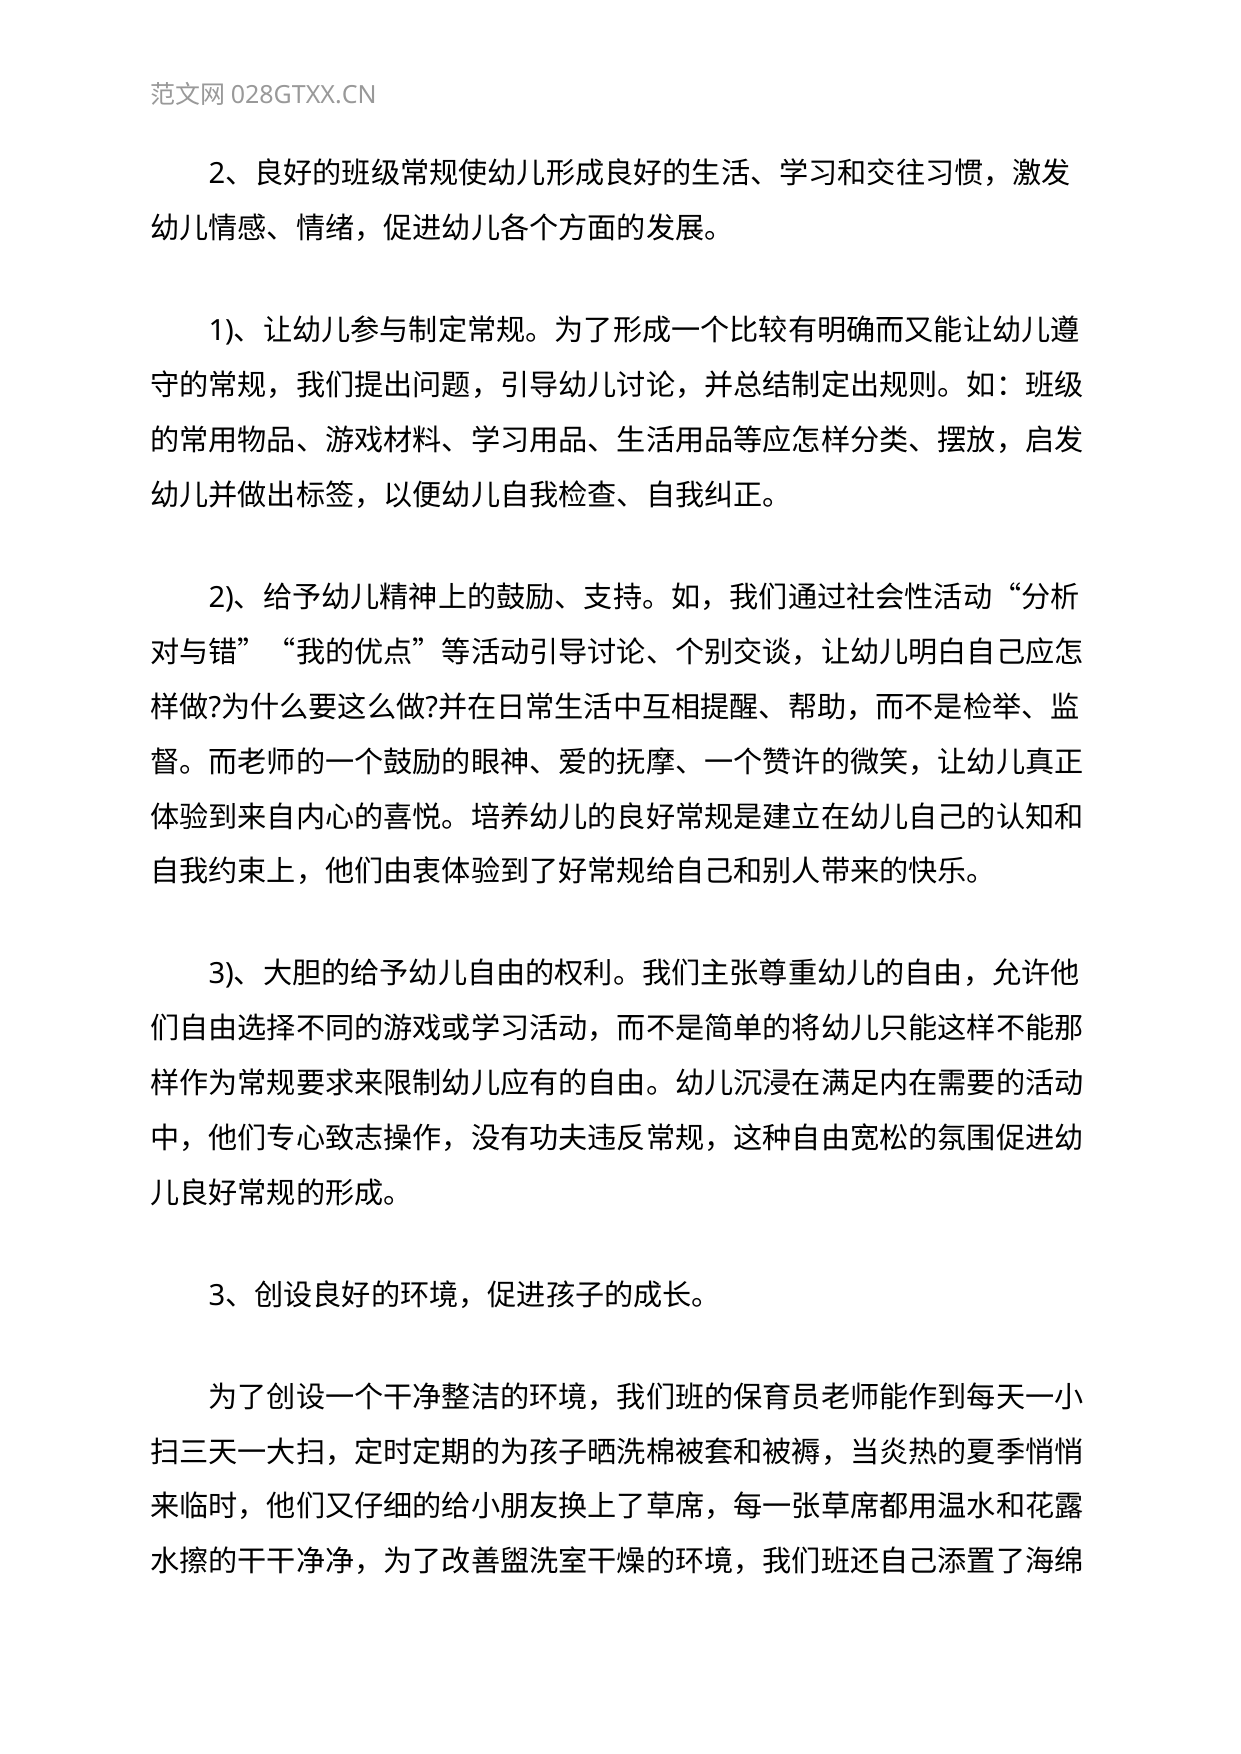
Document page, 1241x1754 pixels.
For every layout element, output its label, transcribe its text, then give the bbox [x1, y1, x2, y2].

text 2)、给予幼儿精神上的鼓励、支持。如，我们通过社会性活动“分析对与错”“我的优点”等活动引导讨论、个别交谈，让幼儿明白自己应怎样做?为什么要这么做?并在日常生活中互相提醒、帮助，而不是检举、监督。而老师的一个鼓励的眼神、爱的抚摩、一个赞许的微笑，让幼儿真正体验到来自内心的喜悦。培养幼儿的良好常规是建立在幼儿自己的认知和自我约束上，他们由衷体验到了好常规给自己和别人带来的快乐。 [150, 573, 1090, 890]
text 3、创设良好的环境，促进孩子的成长。 [150, 1271, 1090, 1314]
text 2、良好的班级常规使幼儿形成良好的生活、学习和交往习惯，激发幼儿情感、情绪，促进幼儿各个方面的发展。 [150, 150, 1090, 247]
text 3)、大胆的给予幼儿自由的权利。我们主张尊重幼儿的自由，允许他们自由选择不同的游戏或学习活动，而不是简单的将幼儿只能这样不能那样作为常规要求来限制幼儿应有的自由。幼儿沉浸在满足内在需要的活动中，他们专心致志操作，没有功夫违反常规，这种自由宽松的氛围促进幼儿良好常规的形成。 [150, 950, 1090, 1212]
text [150, 1373, 1090, 1580]
text 1)、让幼儿参与制定常规。为了形成一个比较有明确而又能让幼儿遵守的常规，我们提出问题，引导幼儿讨论，并总结制定出规则。如：班级的常用物品、游戏材料、学习用品、生活用品等应怎样分类、摆放，启发幼儿并做出标签，以便幼儿自我检查、自我纠正。 [150, 307, 1090, 514]
